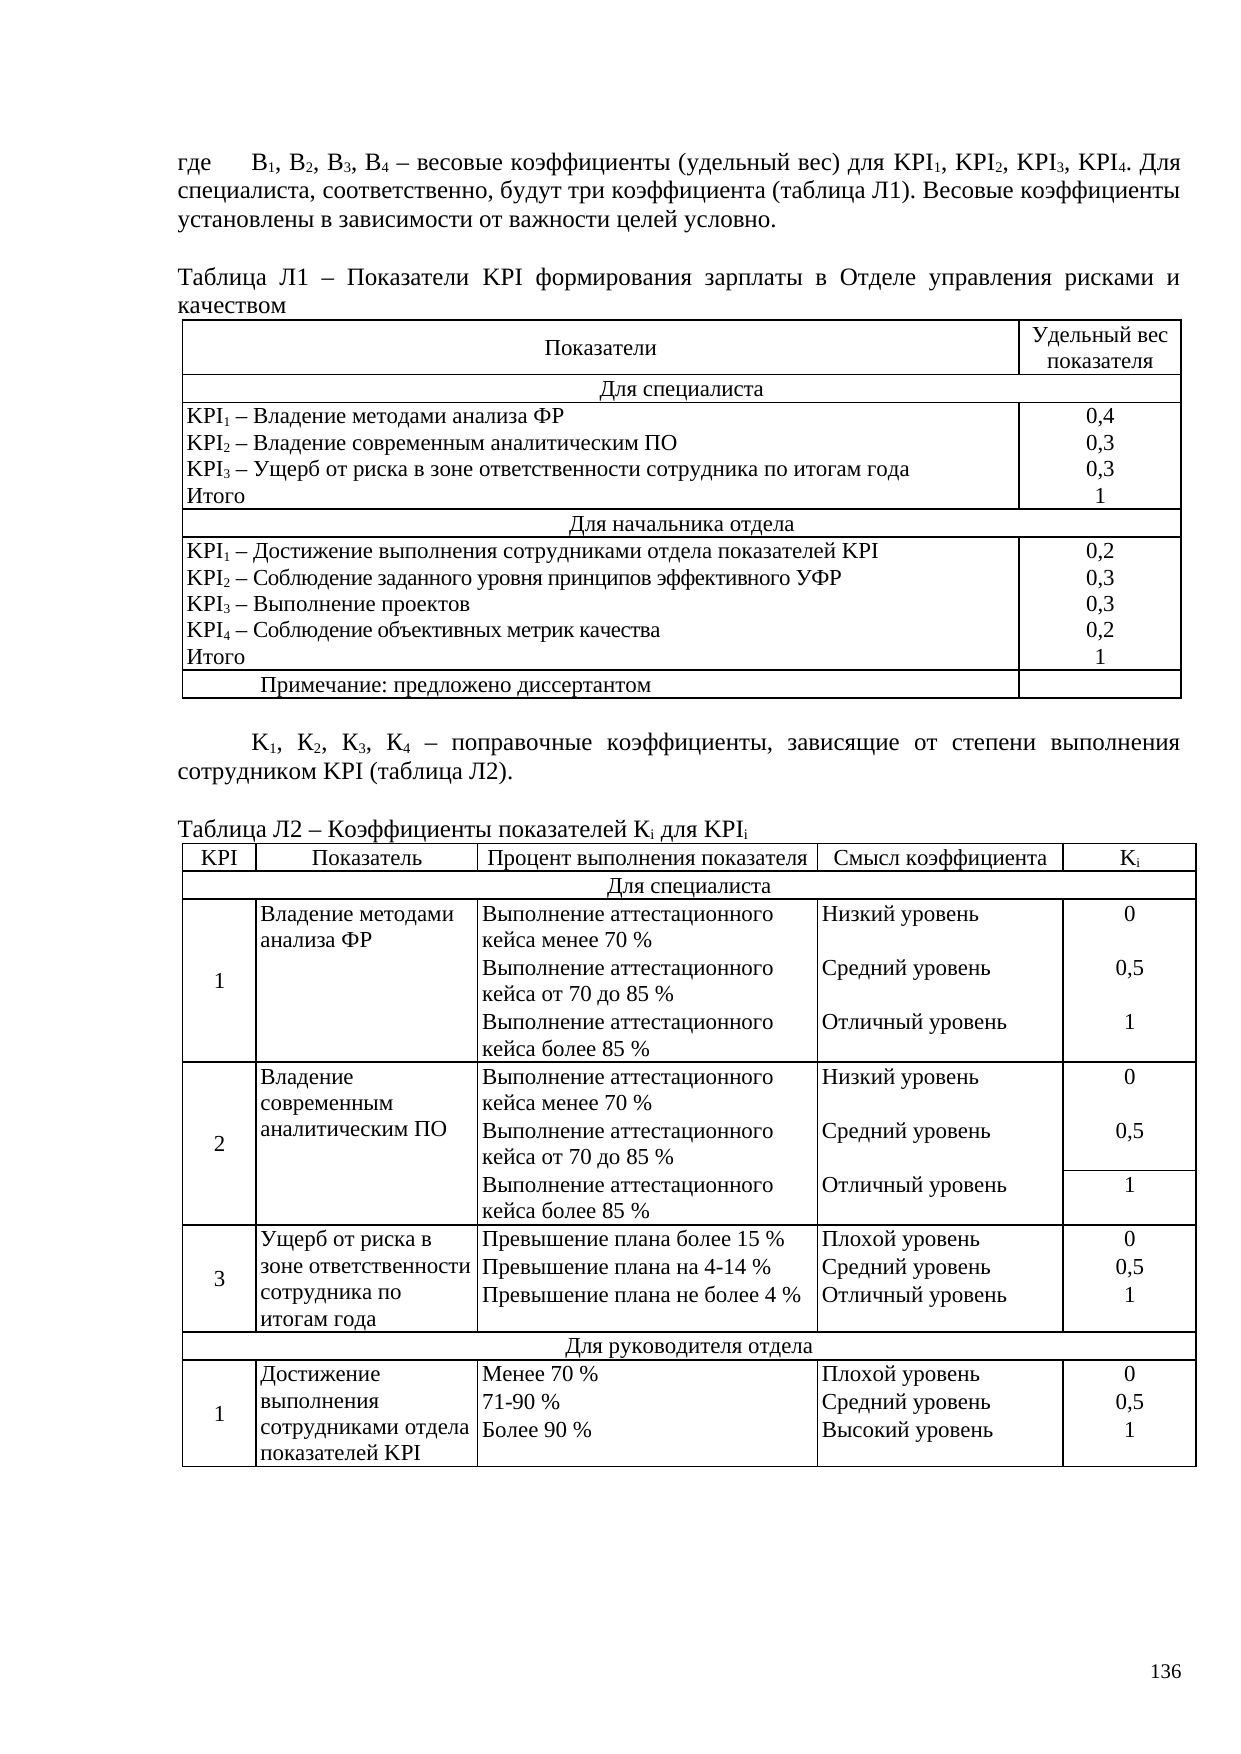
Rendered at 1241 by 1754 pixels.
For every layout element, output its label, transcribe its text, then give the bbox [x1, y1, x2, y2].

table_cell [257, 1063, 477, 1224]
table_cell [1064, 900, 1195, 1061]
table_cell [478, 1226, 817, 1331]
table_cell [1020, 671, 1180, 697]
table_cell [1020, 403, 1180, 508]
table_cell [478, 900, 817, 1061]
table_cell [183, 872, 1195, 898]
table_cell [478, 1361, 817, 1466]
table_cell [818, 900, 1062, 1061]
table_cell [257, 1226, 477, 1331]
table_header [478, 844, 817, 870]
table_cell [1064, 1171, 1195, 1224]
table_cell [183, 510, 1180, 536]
text Таблица Л2 – Коэффициенты показателей Кi для KPIi [177, 814, 1181, 842]
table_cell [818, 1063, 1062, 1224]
text Таблица Л1 – Показатели KPI формирования зарплаты в Отделе управления рисками и качеством [177, 262, 1181, 319]
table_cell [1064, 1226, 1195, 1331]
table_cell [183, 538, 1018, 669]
text где В1, В2, В3, В4 – весовые коэффициенты (удельный вес) для KPI1, KPI2, KPI3, KPI4. Для специалиста, соответственно, будут три коэффициента (таблица Л1). Весовые коэффициенты установлены в зависимости от важности целей условно. [177, 147, 1181, 233]
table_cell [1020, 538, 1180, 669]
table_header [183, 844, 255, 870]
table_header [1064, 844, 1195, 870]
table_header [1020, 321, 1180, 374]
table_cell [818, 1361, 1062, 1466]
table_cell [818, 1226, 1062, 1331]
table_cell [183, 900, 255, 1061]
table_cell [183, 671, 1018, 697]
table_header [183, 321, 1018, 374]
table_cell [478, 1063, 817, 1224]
text K1, К2, К3, К4 – поправочные коэффициенты, зависящие от степени выполнения сотрудником KPI (таблица Л2). [177, 727, 1181, 785]
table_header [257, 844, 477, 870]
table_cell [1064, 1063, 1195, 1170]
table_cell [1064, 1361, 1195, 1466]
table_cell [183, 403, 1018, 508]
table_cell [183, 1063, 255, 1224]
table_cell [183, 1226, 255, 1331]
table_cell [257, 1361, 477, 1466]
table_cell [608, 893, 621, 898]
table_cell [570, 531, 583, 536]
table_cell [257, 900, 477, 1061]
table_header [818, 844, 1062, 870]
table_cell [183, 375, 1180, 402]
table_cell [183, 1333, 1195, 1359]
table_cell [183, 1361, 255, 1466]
